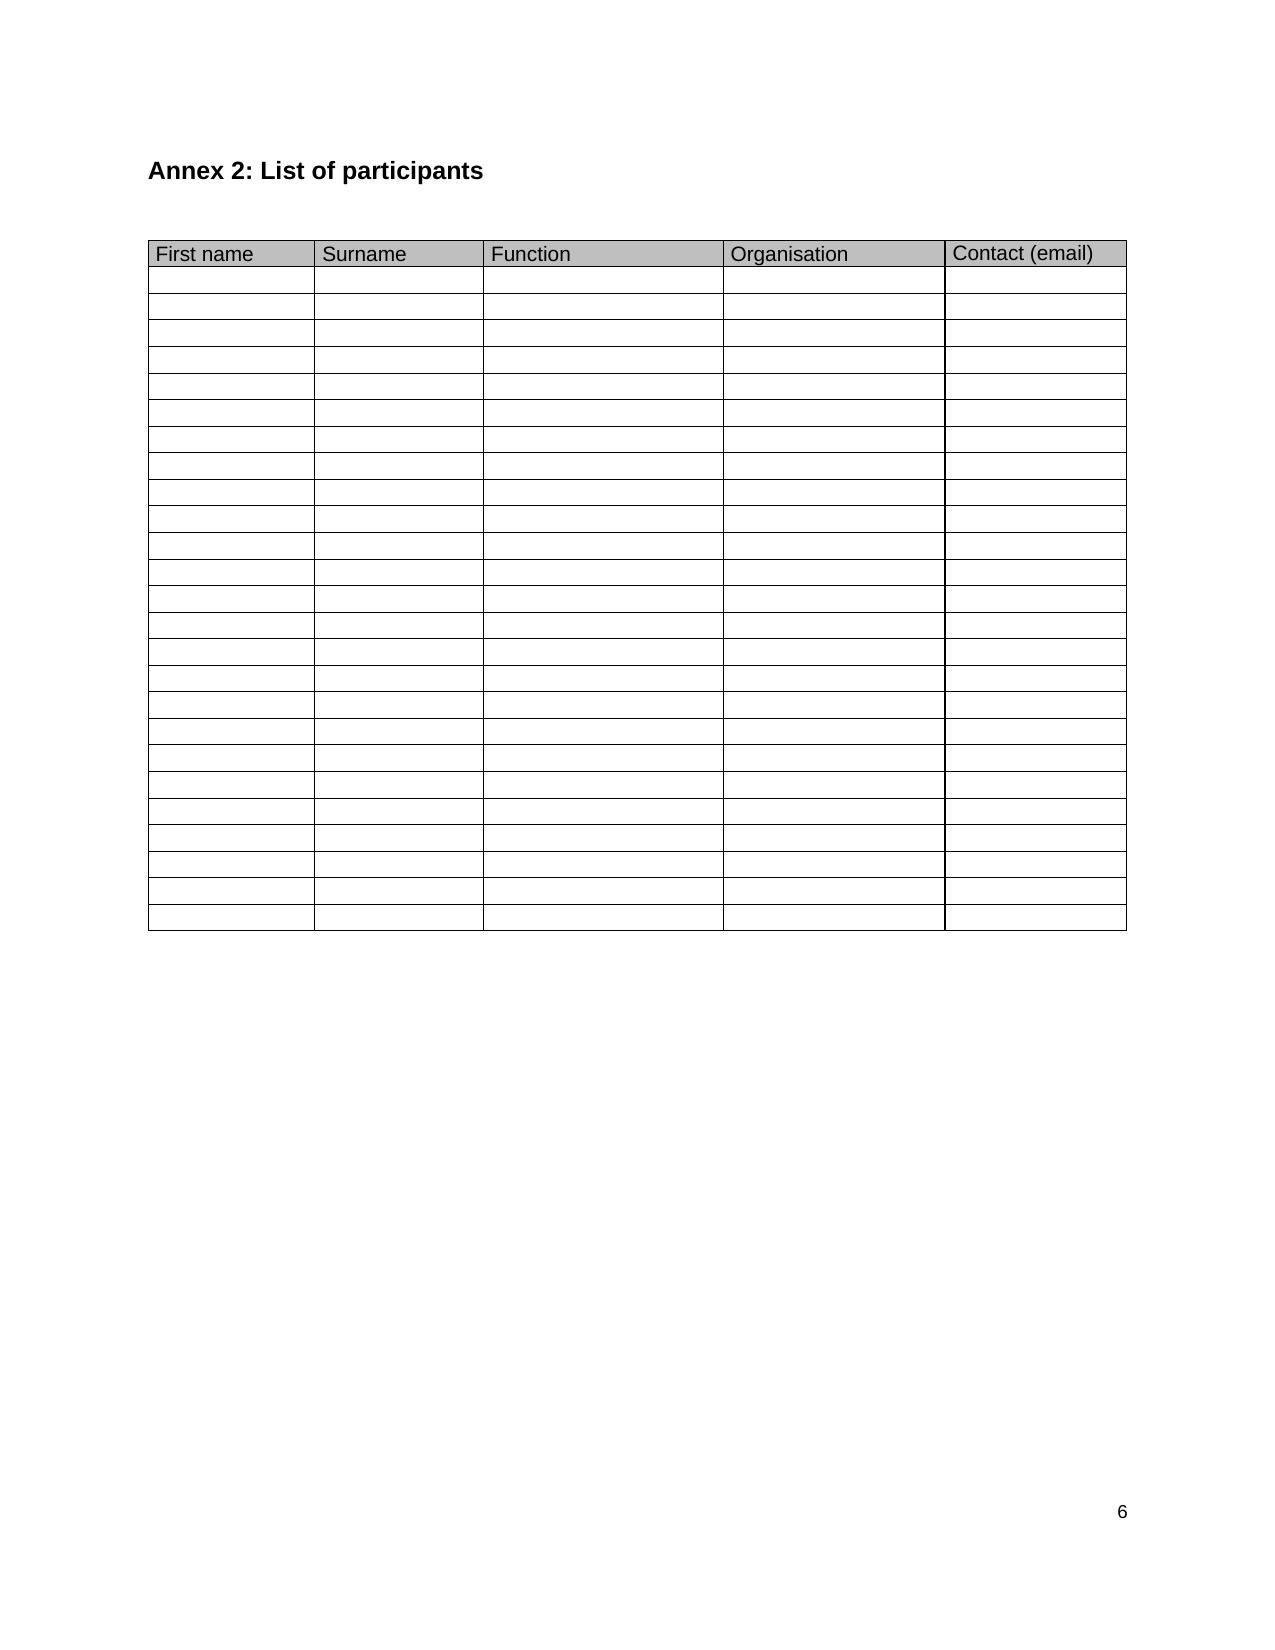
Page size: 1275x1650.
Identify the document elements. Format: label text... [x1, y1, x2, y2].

table_cell [484, 480, 723, 505]
table_cell [149, 666, 314, 691]
table_cell [946, 294, 1126, 319]
table_cell [724, 320, 944, 346]
table_cell [946, 506, 1126, 532]
table_cell [946, 560, 1126, 585]
table_cell [946, 905, 1126, 930]
table_cell [149, 613, 314, 638]
table_cell [149, 878, 314, 904]
table_cell [946, 480, 1126, 505]
table_cell [315, 320, 483, 346]
table_cell [315, 294, 483, 319]
table_cell [724, 267, 944, 293]
table_cell [724, 374, 944, 399]
table_cell [315, 799, 483, 824]
table_cell [946, 878, 1126, 904]
table_cell [315, 719, 483, 744]
table_header First name [149, 241, 314, 266]
table_cell [149, 772, 314, 797]
table_cell [484, 320, 723, 346]
table_cell [484, 533, 723, 558]
table_cell [149, 799, 314, 824]
table_cell [484, 878, 723, 904]
table_cell [484, 639, 723, 665]
table_cell [946, 400, 1126, 426]
table_cell [724, 666, 944, 691]
table_cell [484, 745, 723, 771]
table_cell [149, 400, 314, 426]
table_cell [315, 374, 483, 399]
table_cell [724, 480, 944, 505]
table_cell [315, 639, 483, 665]
table_cell [946, 799, 1126, 824]
table_cell [946, 453, 1126, 479]
table_cell [946, 427, 1126, 452]
table_cell [149, 719, 314, 744]
table_cell [484, 586, 723, 612]
table_cell [315, 453, 483, 479]
table_header Surname [315, 241, 483, 266]
table_cell [724, 613, 944, 638]
table_cell [484, 905, 723, 930]
table_cell [484, 666, 723, 691]
table_cell [724, 719, 944, 744]
table_cell [149, 533, 314, 558]
table_cell [946, 852, 1126, 877]
table_cell [484, 347, 723, 372]
table_cell [315, 878, 483, 904]
table_cell [484, 852, 723, 877]
table_cell [315, 533, 483, 558]
table_cell [724, 400, 944, 426]
table_cell [484, 453, 723, 479]
table_cell [946, 613, 1126, 638]
table_cell [724, 878, 944, 904]
table_cell [484, 267, 723, 293]
table_header Contact (email) [946, 241, 1126, 266]
table_cell [724, 506, 944, 532]
table_cell [724, 905, 944, 930]
table_cell [315, 347, 483, 372]
table_cell [315, 852, 483, 877]
table_cell [149, 852, 314, 877]
table_cell [149, 905, 314, 930]
table_cell [946, 666, 1126, 691]
table_cell [315, 506, 483, 532]
table_cell [315, 666, 483, 691]
table_cell [946, 586, 1126, 612]
table_cell [315, 267, 483, 293]
table_cell [946, 320, 1126, 346]
table_cell [315, 905, 483, 930]
table_cell [484, 613, 723, 638]
table_cell [149, 320, 314, 346]
table_cell [149, 639, 314, 665]
table_cell [946, 267, 1126, 293]
table_cell [484, 772, 723, 797]
table_cell [484, 799, 723, 824]
table_cell [149, 586, 314, 612]
table_cell [484, 692, 723, 718]
table_cell [484, 400, 723, 426]
table_cell [149, 480, 314, 505]
table_cell [724, 799, 944, 824]
table_cell [149, 692, 314, 718]
table_cell [149, 453, 314, 479]
table_cell [149, 825, 314, 851]
table_cell [946, 745, 1126, 771]
table_cell [315, 613, 483, 638]
table_cell [724, 533, 944, 558]
table_cell [484, 560, 723, 585]
table_cell [724, 825, 944, 851]
table_cell [149, 347, 314, 372]
table_cell [315, 400, 483, 426]
table_cell [484, 825, 723, 851]
table_cell [315, 772, 483, 797]
table_cell [149, 427, 314, 452]
table_cell [946, 347, 1126, 372]
table_cell [946, 639, 1126, 665]
table_header Organisation [724, 241, 944, 266]
table_cell [484, 294, 723, 319]
table_cell [724, 772, 944, 797]
table_header Function [484, 241, 723, 266]
table_cell [724, 639, 944, 665]
table_cell [484, 427, 723, 452]
table_cell [315, 745, 483, 771]
table_cell [946, 825, 1126, 851]
table_cell [149, 560, 314, 585]
table_cell [946, 772, 1126, 797]
table_cell [724, 745, 944, 771]
table_cell [315, 560, 483, 585]
table_cell [724, 692, 944, 718]
table_cell [946, 374, 1126, 399]
table_cell [149, 267, 314, 293]
table_cell [724, 453, 944, 479]
table_cell [946, 719, 1126, 744]
table_cell [946, 533, 1126, 558]
table_cell [724, 852, 944, 877]
table_cell [315, 586, 483, 612]
table_cell [315, 692, 483, 718]
table_cell [724, 427, 944, 452]
table_cell [149, 745, 314, 771]
table_cell [724, 294, 944, 319]
table_cell [724, 586, 944, 612]
table_cell [484, 719, 723, 744]
table_cell [484, 506, 723, 532]
table_cell [315, 480, 483, 505]
table_cell [149, 506, 314, 532]
table_cell [946, 692, 1126, 718]
table_cell [149, 294, 314, 319]
table_cell [315, 825, 483, 851]
table_cell [315, 427, 483, 452]
table_cell [724, 560, 944, 585]
table_cell [484, 374, 723, 399]
table_cell [149, 374, 314, 399]
table_cell [724, 347, 944, 372]
subtitle Annex 2: List of participants [148, 148, 1127, 187]
